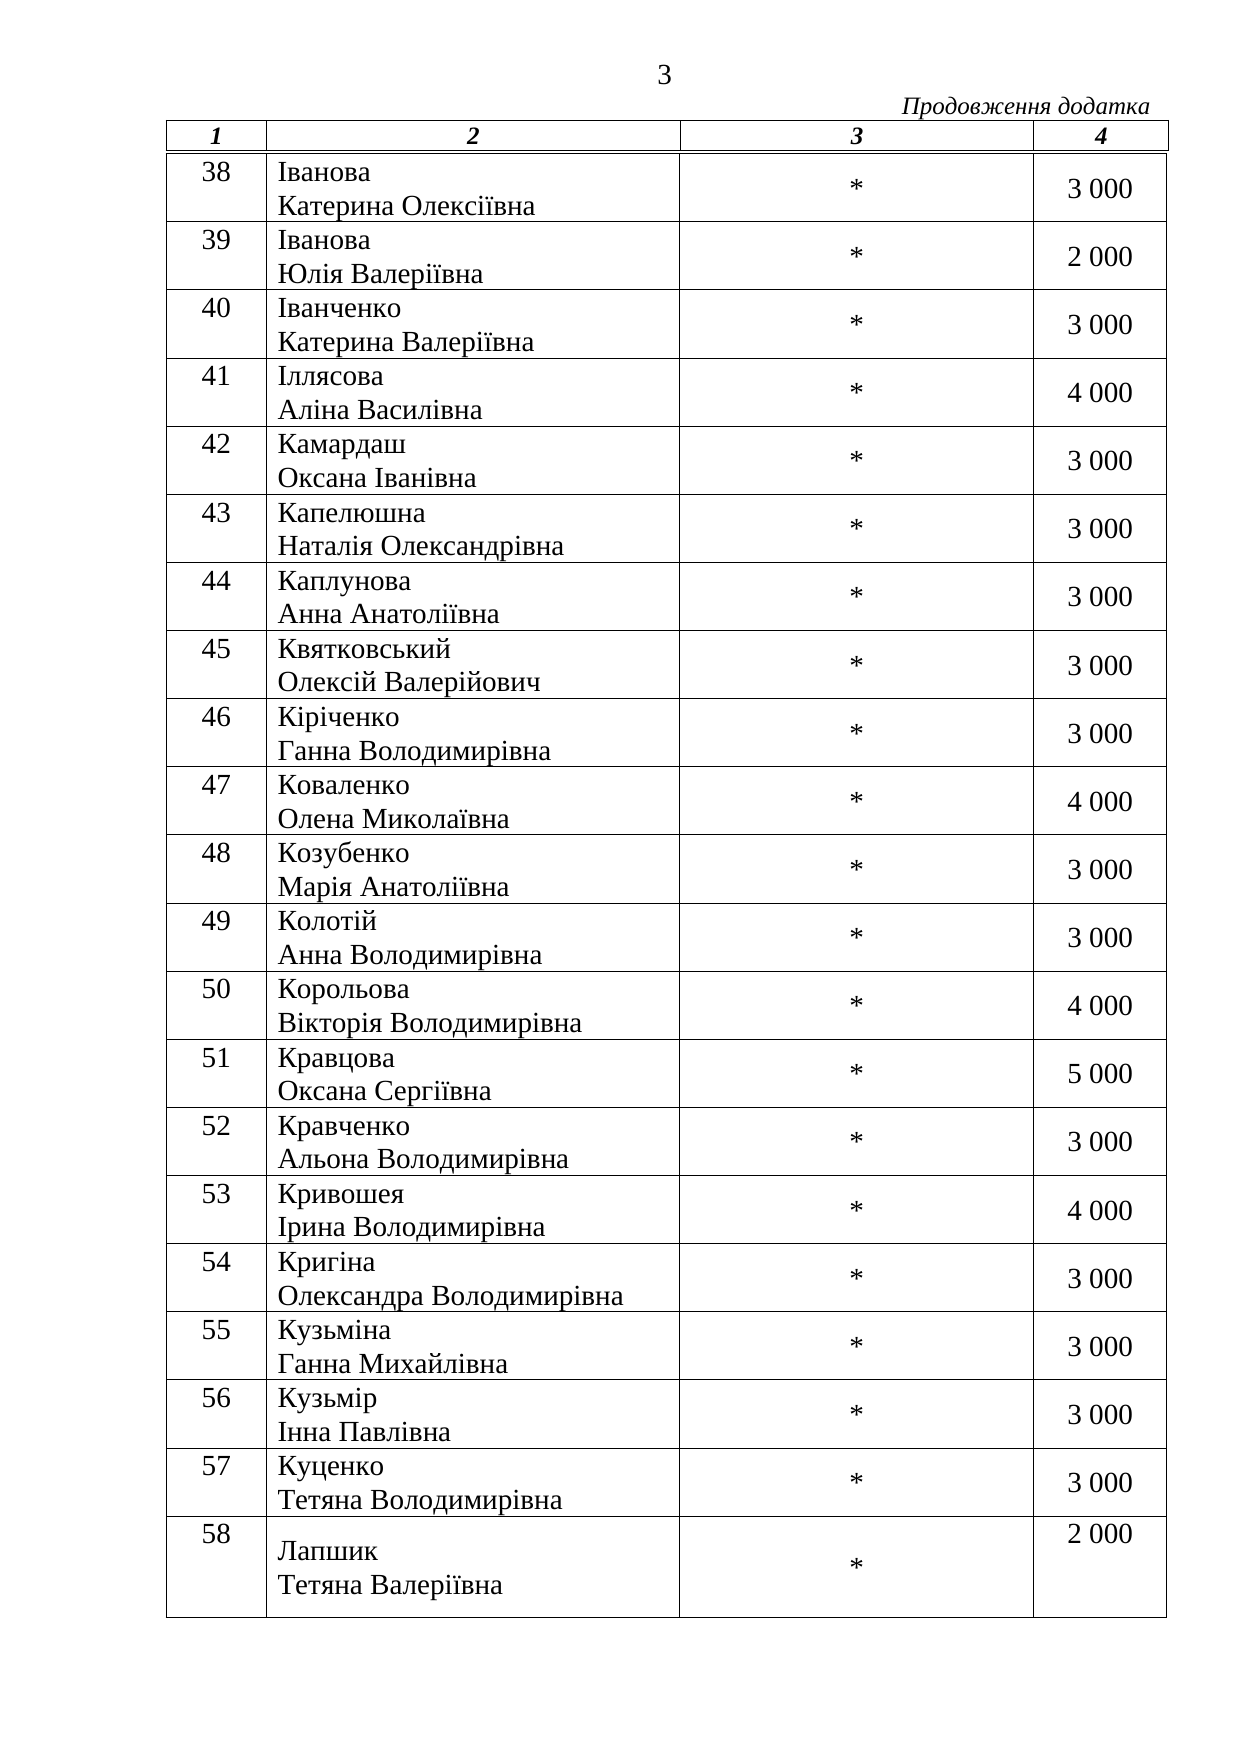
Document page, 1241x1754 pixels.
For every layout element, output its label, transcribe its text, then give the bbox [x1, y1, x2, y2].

table_cell 4 000 [1034, 1176, 1166, 1243]
table_cell Кривошея Ірина Володимирівна [267, 1176, 679, 1243]
table_cell [167, 222, 266, 289]
table_cell [167, 767, 266, 834]
table_cell 5 000 [1034, 1040, 1166, 1107]
table_cell Коваленко Олена Миколаївна [267, 767, 679, 834]
table_cell 2 000 [1034, 222, 1166, 289]
table_cell 3 000 [1034, 1312, 1166, 1379]
table_cell 4 000 [1034, 972, 1166, 1039]
table_cell Колотій Анна Володимирівна [267, 904, 679, 971]
table_cell [167, 1449, 266, 1516]
table_cell 4 000 [1034, 359, 1166, 426]
table_cell Кузьміна Ганна Михайлівна [267, 1312, 679, 1379]
table_cell * [680, 699, 1033, 766]
table_cell [167, 1517, 266, 1617]
table_cell [167, 1312, 266, 1379]
table_cell * [680, 1312, 1033, 1379]
table_cell [167, 359, 266, 426]
table_cell * [680, 1449, 1033, 1516]
table_cell * [680, 1244, 1033, 1311]
table_cell Іванова Катерина Олексіївна [267, 154, 679, 221]
table_cell [167, 972, 266, 1039]
table_cell * [680, 495, 1033, 562]
table_cell Кіріченко Ганна Володимирівна [267, 699, 679, 766]
table_cell Кравченко Альона Володимирівна [267, 1108, 679, 1175]
table_cell * [680, 904, 1033, 971]
table_cell * [680, 1517, 1033, 1617]
table_cell * [680, 222, 1033, 289]
table_cell * [680, 1108, 1033, 1175]
table_cell Капелюшна Наталія Олександрівна [267, 495, 679, 562]
table_cell Іллясова Аліна Василівна [267, 359, 679, 426]
table_cell [167, 1040, 266, 1107]
table_cell [167, 631, 266, 698]
table_cell * [680, 154, 1033, 221]
table_cell 3 000 [1034, 1380, 1166, 1447]
table_cell * [680, 1380, 1033, 1447]
table_cell [167, 427, 266, 494]
table_cell Кузьмір Інна Павлівна [267, 1380, 679, 1447]
table_cell [167, 904, 266, 971]
table_cell [167, 835, 266, 902]
table_cell [167, 1244, 266, 1311]
table_cell 3 000 [1034, 835, 1166, 902]
table_cell Козубенко Марія Анатоліївна [267, 835, 679, 902]
table_cell * [680, 359, 1033, 426]
table_cell Камардаш Оксана Іванівна [267, 427, 679, 494]
table_cell 3 000 [1034, 904, 1166, 971]
table_cell * [680, 1176, 1033, 1243]
table_cell * [680, 767, 1033, 834]
table_cell [167, 563, 266, 630]
table_cell * [680, 290, 1033, 357]
table_cell * [680, 631, 1033, 698]
table_cell Іванченко Катерина Валеріївна [267, 290, 679, 357]
table_cell 3 000 [1034, 1244, 1166, 1311]
table_cell Лапшик Тетяна Валеріївна [267, 1517, 679, 1617]
table_cell [167, 1380, 266, 1447]
table_cell 3 000 [1034, 563, 1166, 630]
table_cell Кригіна Олександра Володимирівна [267, 1244, 679, 1311]
table_cell [167, 290, 266, 357]
table_cell * [680, 1040, 1033, 1107]
table_cell Куценко Тетяна Володимирівна [267, 1449, 679, 1516]
table_cell 3 000 [1034, 154, 1166, 221]
table_cell [167, 154, 266, 221]
table_cell 2 000 [1034, 1517, 1166, 1617]
table_cell [167, 495, 266, 562]
table_cell * [680, 427, 1033, 494]
table_cell 3 000 [1034, 495, 1166, 562]
table_cell [167, 1176, 266, 1243]
table_cell [167, 1108, 266, 1175]
table_cell Квятковський Олексій Валерійович [267, 631, 679, 698]
table_cell Каплунова Анна Анатоліївна [267, 563, 679, 630]
table_cell 4 000 [1034, 767, 1166, 834]
table_cell * [680, 972, 1033, 1039]
table_cell Кравцова Оксана Сергіївна [267, 1040, 679, 1107]
table_cell Іванова Юлія Валеріївна [267, 222, 679, 289]
table_cell [167, 699, 266, 766]
table_cell Корольова Вікторія Володимирівна [267, 972, 679, 1039]
table_cell * [680, 563, 1033, 630]
table_cell 3 000 [1034, 427, 1166, 494]
table_cell 3 000 [1034, 1449, 1166, 1516]
table_cell 3 000 [1034, 290, 1166, 357]
table_cell 3 000 [1034, 1108, 1166, 1175]
table_cell 3 000 [1034, 631, 1166, 698]
table_cell * [680, 835, 1033, 902]
table_cell 3 000 [1034, 699, 1166, 766]
